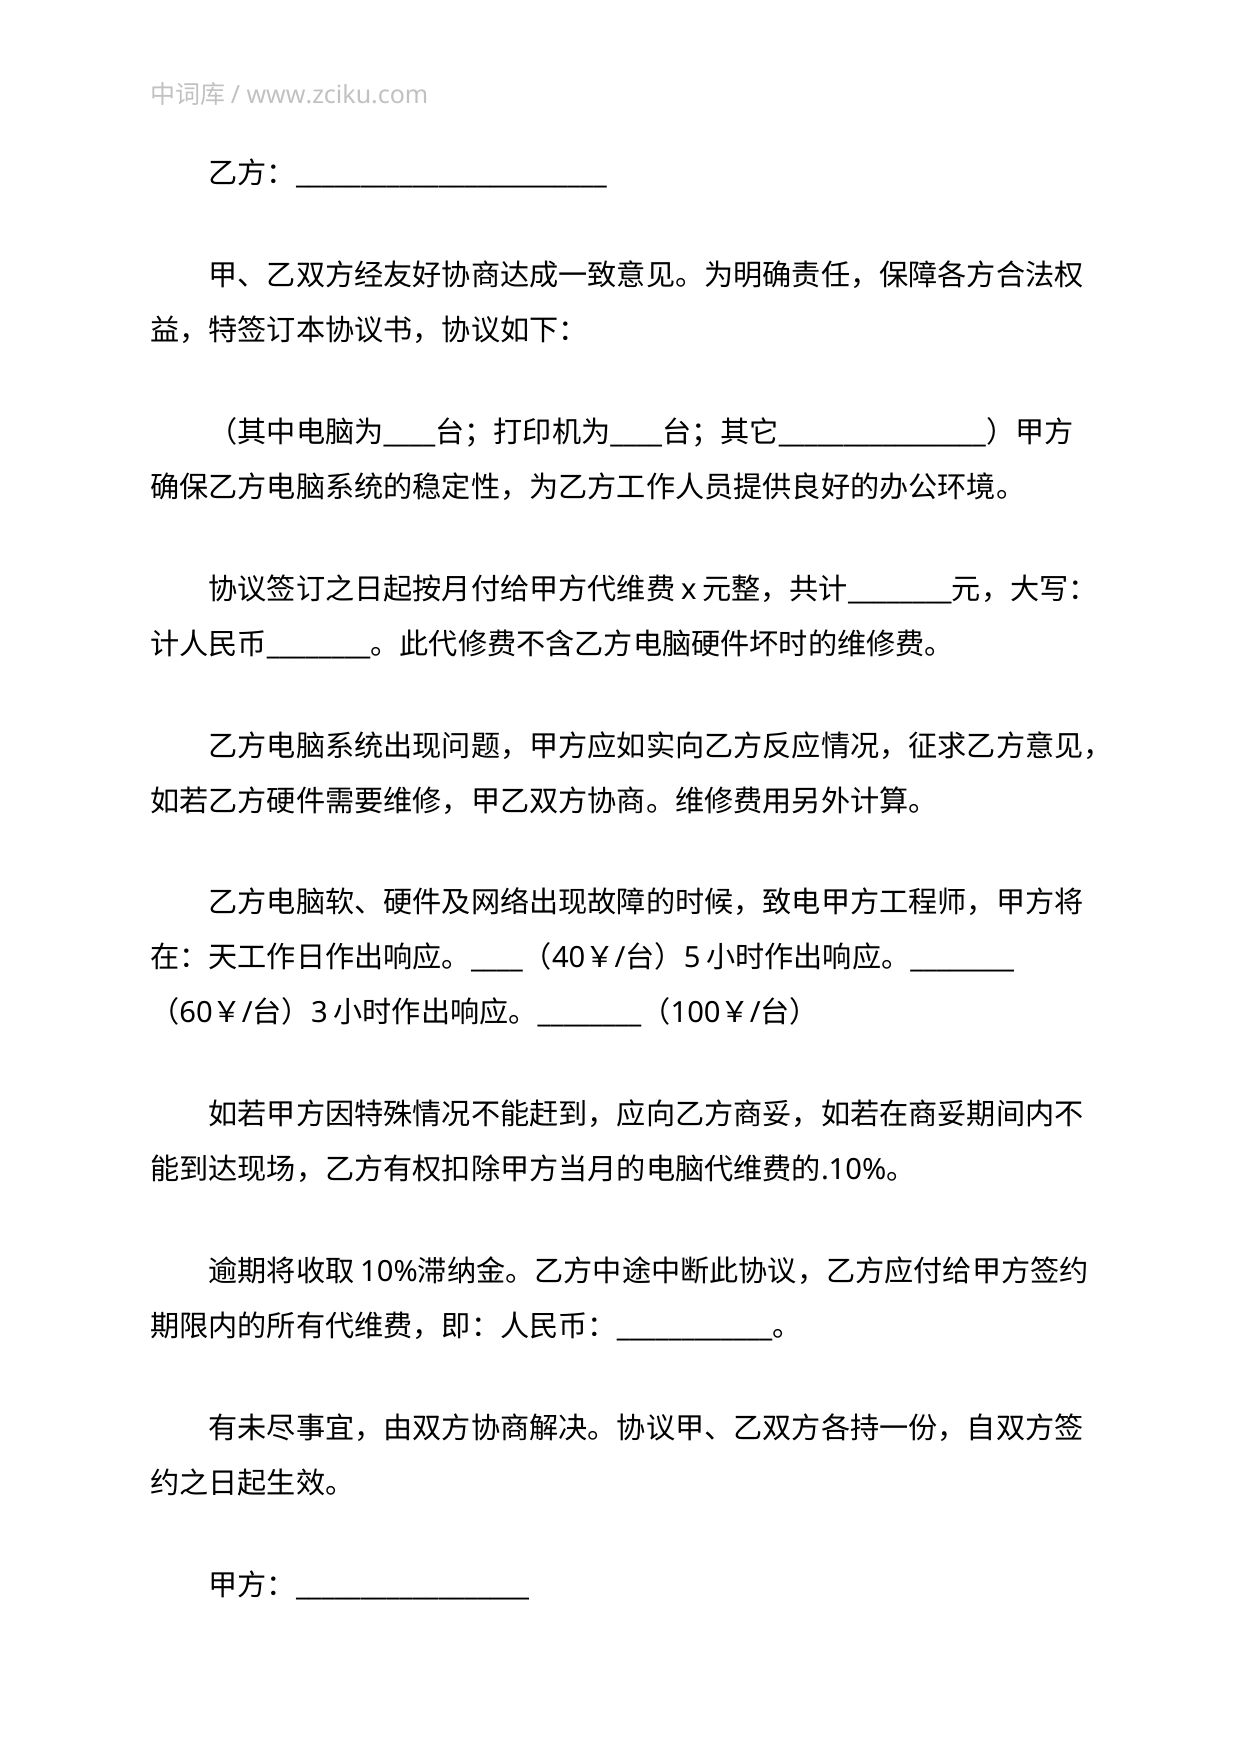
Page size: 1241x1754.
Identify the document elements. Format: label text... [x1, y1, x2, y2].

text 协议签订之日起按月付给甲方代维费x元整，共计________元，大写：计人民币________。此代修费不含乙方电脑硬件坏时的维修费。 [150, 565, 1090, 663]
text 如若甲方因特殊情况不能赶到，应向乙方商妥，如若在商妥期间内不能到达现场，乙方有权扣除甲方当月的电脑代维费的.10%。 [150, 1091, 1090, 1188]
text 逾期将收取10%滞纳金。乙方中途中断此协议，乙方应付给甲方签约期限内的所有代维费，即：人民币：____________。 [150, 1248, 1090, 1345]
text 甲、乙双方经友好协商达成一致意见。为明确责任，保障各方合法权益，特签订本协议书，协议如下： [150, 252, 1090, 349]
text （其中电脑为____台；打印机为____台；其它________________）甲方确保乙方电脑系统的稳定性，为乙方工作人员提供良好的办公环境。 [150, 409, 1090, 506]
text 甲方：__________________ [150, 1561, 1090, 1604]
text 乙方：________________________ [150, 150, 1090, 192]
text 有未尽事宜，由双方协商解决。协议甲、乙双方各持一份，自双方签约之日起生效。 [150, 1405, 1090, 1502]
text 乙方电脑软、硬件及网络出现故障的时候，致电甲方工程师，甲方将在：天工作日作出响应。____（40￥/台）5小时作出响应。________（60￥/台）3小时作出响应。________（100￥/台） [150, 879, 1090, 1031]
text 乙方电脑系统出现问题，甲方应如实向乙方反应情况，征求乙方意见，如若乙方硬件需要维修，甲乙双方协商。维修费用另外计算。 [150, 722, 1090, 819]
